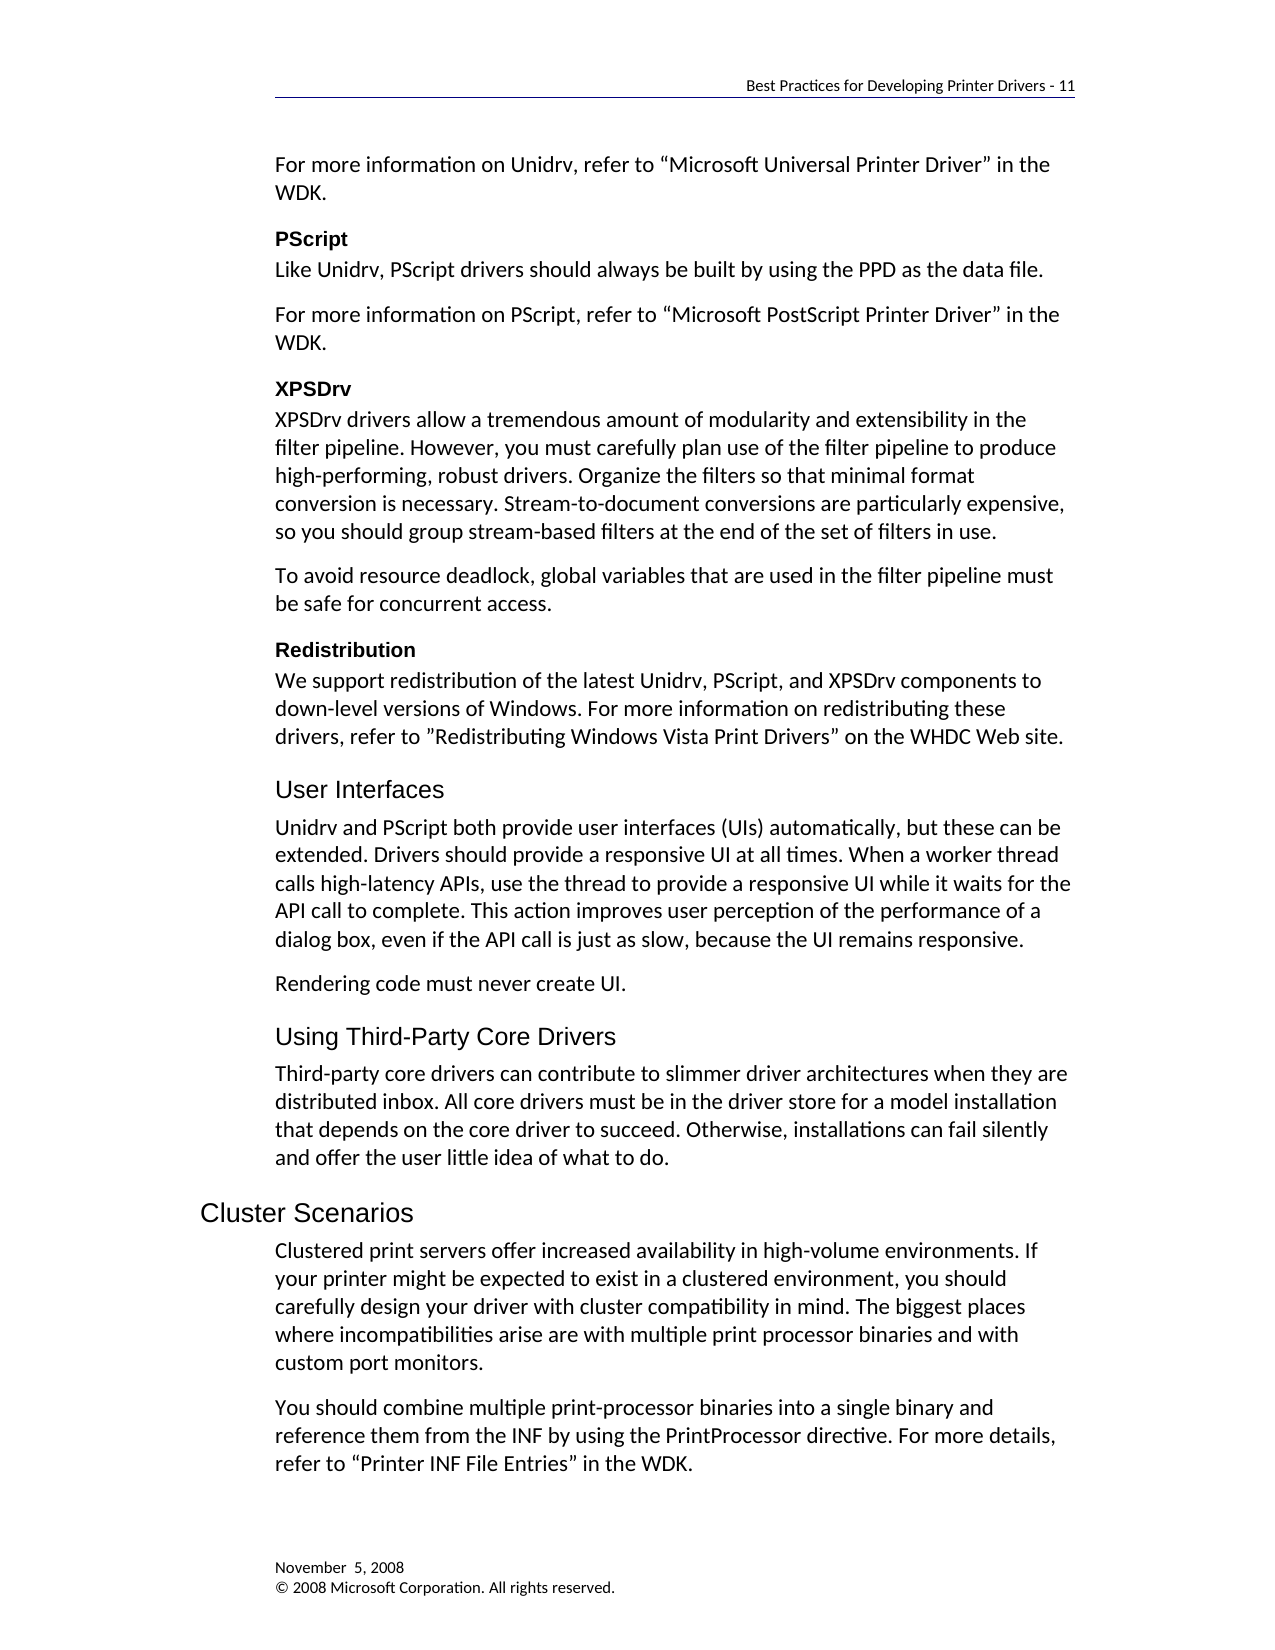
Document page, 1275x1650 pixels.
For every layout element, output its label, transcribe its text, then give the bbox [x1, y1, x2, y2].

subtitle Redistribution [275, 638, 1075, 662]
subtitle XPSDrv [275, 377, 1075, 401]
subtitle Using Third-Party Core Drivers [275, 1022, 1075, 1051]
text To avoid resource deadlock, global variables that are used in the filter pipeline must be safe for concurrent access. [275, 561, 1075, 617]
subtitle User Interfaces [275, 776, 1075, 804]
text Unidrv and PScript both provide user interfaces (UIs) automatically, but these can be extended. Drivers should provide a responsive UI at all times. When a worker thread calls high-latency APIs, use the thread to provide a responsive UI while it waits for the API call to complete. This action improves user perception of the performance of a dialog box, even if the API call is just as slow, because the UI remains responsive. [275, 813, 1075, 953]
text XPSDrv drivers allow a tremendous amount of modularity and extensibility in the filter pipeline. However, you must carefully plan use of the filter pipeline to produce high-performing, robust drivers. Organize the filters so that minimal format conversion is necessary. Stream-to-document conversions are particularly expensive, so you should group stream-based filters at the end of the set of filters in use. [275, 405, 1075, 545]
text Clustered print servers offer increased availability in high-volume environments. If your printer might be expected to exist in a clustered environment, you should carefully design your driver with cluster compatibility in mind. The biggest places where incompatibilities arise are with multiple print processor binaries and with custom port monitors. [275, 1236, 1075, 1376]
text For more information on PScript, refer to “Microsoft PostScript Printer Driver” in the WDK. [275, 300, 1075, 356]
text Like Unidrv, PScript drivers should always be built by using the PPD as the data file. [275, 255, 1075, 283]
text We support redistribution of the latest Unidrv, PScript, and XPSDrv components to down-level versions of Windows. For more information on redistributing these drivers, refer to ”Redistributing Windows Vista Print Drivers” on the WHDC Web site. [275, 666, 1075, 751]
text Rendering code must never create UI. [275, 969, 1075, 997]
text You should combine multiple print-processor binaries into a single binary and reference them from the INF by using the PrintProcessor directive. For more details, refer to “Printer INF File Entries” in the WDK. [275, 1393, 1075, 1477]
subtitle PScript [275, 227, 1075, 251]
text For more information on Unidrv, refer to “Microsoft Universal Printer Driver” in the WDK. [275, 150, 1075, 206]
subtitle Cluster Scenarios [200, 1197, 1075, 1228]
text Third-party core drivers can contribute to slimmer driver architectures when they are distributed inbox. All core drivers must be in the driver store for a model installation that depends on the core driver to succeed. Otherwise, installations can fail silently and offer the user little idea of what to do. [275, 1059, 1075, 1172]
